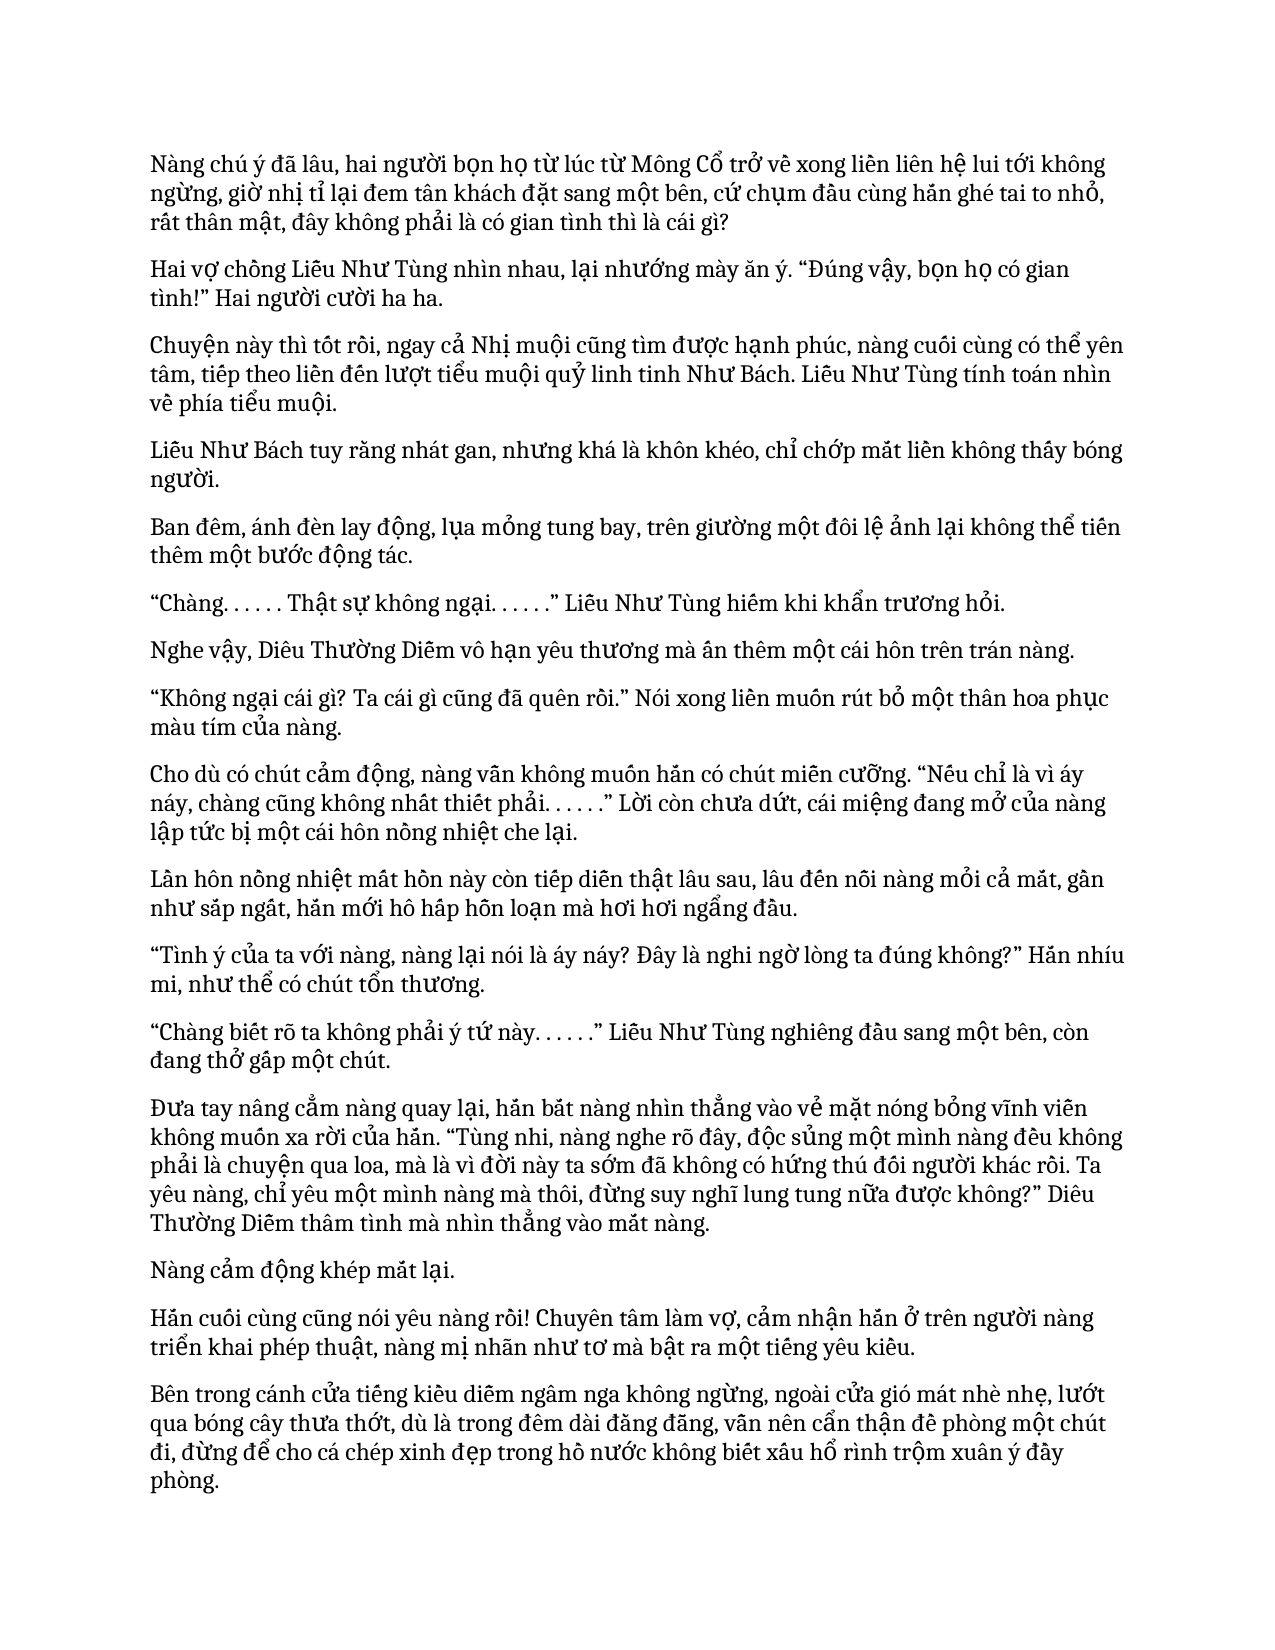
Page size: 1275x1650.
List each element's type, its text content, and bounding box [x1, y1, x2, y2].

text Nàng chú ý đã lâu, hai người bọn họ từ lúc từ Mông Cổ trở về xong liền liên hệ lui tới không ngừng, giờ nhị tỉ lại đem tân khách đặt sang một bên, cứ chụm đầu cùng hắn ghé tai to nhỏ, rất thân mật, đây không phải là có gian tình thì là cái gì? [150, 150, 1125, 236]
text Hắn cuối cùng cũng nói yêu nàng rồi! Chuyên tâm làm vợ, cảm nhận hắn ở trên người nàng triển khai phép thuật, nàng mị nhãn như tơ mà bật ra một tiếng yêu kiều. [150, 1304, 1125, 1361]
text Nghe vậy, Diêu Thường Diễm vô hạn yêu thương mà ấn thêm một cái hôn trên trán nàng. [150, 636, 1125, 665]
text “Không ngại cái gì? Ta cái gì cũng đã quên rồi.” Nói xong liền muốn rút bỏ một thân hoa phục màu tím của nàng. [150, 684, 1125, 741]
text Ban đêm, ánh đèn lay động, lụa mỏng tung bay, trên giường một đôi lệ ảnh lại không thể tiến thêm một bước động tác. [150, 512, 1125, 570]
text Đưa tay nâng cẳm nàng quay lại, hắn bắt nàng nhìn thẳng vào vẻ mặt nóng bỏng vĩnh viễn không muốn xa rời của hắn. “Tùng nhi, nàng nghe rõ đây, độc sủng một mình nàng đều không phải là chuyện qua loa, mà là vì đời này ta sớm đã không có hứng thú đối người khác rồi. Ta yêu nàng, chỉ yêu một mình nàng mà thôi, đừng suy nghĩ lung tung nữa được không?” Diêu Thường Diễm thâm tình mà nhìn thẳng vào mắt nàng. [150, 1094, 1125, 1237]
text Bên trong cánh cửa tiếng kiều diễm ngâm nga không ngừng, ngoài cửa gió mát nhè nhẹ, lướt qua bóng cây thưa thớt, dù là trong đêm dài đằng đẵng, vẫn nên cẩn thận đề phòng một chút đi, đừng để cho cá chép xinh đẹp trong hồ nước không biết xấu hổ rình trộm xuân ý đầy phòng. [150, 1380, 1125, 1495]
text Hai vợ chồng Liễu Như Tùng nhìn nhau, lại nhướng mày ăn ý. “Đúng vậy, bọn họ có gian tình!” Hai người cười ha ha. [150, 255, 1125, 312]
text “Tình ý của ta với nàng, nàng lại nói là áy náy? Đây là nghi ngờ lòng ta đúng không?” Hắn nhíu mi, như thể có chút tổn thương. [150, 941, 1125, 999]
text Nàng cảm động khép mắt lại. [150, 1256, 1125, 1285]
text Chuyện này thì tốt rồi, ngay cả Nhị muội cũng tìm được hạnh phúc, nàng cuối cùng có thể yên tâm, tiếp theo liền đến lượt tiểu muội quỷ linh tinh Như Bách. Liễu Như Tùng tính toán nhìn về phía tiểu muội. [150, 331, 1125, 417]
text Lần hôn nồng nhiệt mất hồn này còn tiếp diễn thật lâu sau, lâu đến nỗi nàng mỏi cả mắt, gần như sắp ngất, hắn mới hô hấp hỗn loạn mà hơi hơi ngẩng đầu. [150, 865, 1125, 922]
text Cho dù có chút cảm động, nàng vẫn không muốn hắn có chút miễn cưỡng. “Nếu chỉ là vì áy náy, chàng cũng không nhất thiết phải. . . . . .” Lời còn chưa dứt, cái miệng đang mở của nàng lập tức bị một cái hôn nồng nhiệt che lại. [150, 760, 1125, 846]
text “Chàng. . . . . . Thật sự không ngại. . . . . .” Liễu Như Tùng hiếm khi khẩn trương hỏi. [150, 589, 1125, 617]
text Liễu Như Bách tuy rằng nhát gan, nhưng khá là khôn khéo, chỉ chớp mắt liền không thấy bóng người. [150, 436, 1125, 494]
text “Chàng biết rõ ta không phải ý tứ này. . . . . .” Liễu Như Tùng nghiêng đầu sang một bên, còn đang thở gấp một chút. [150, 1017, 1125, 1075]
